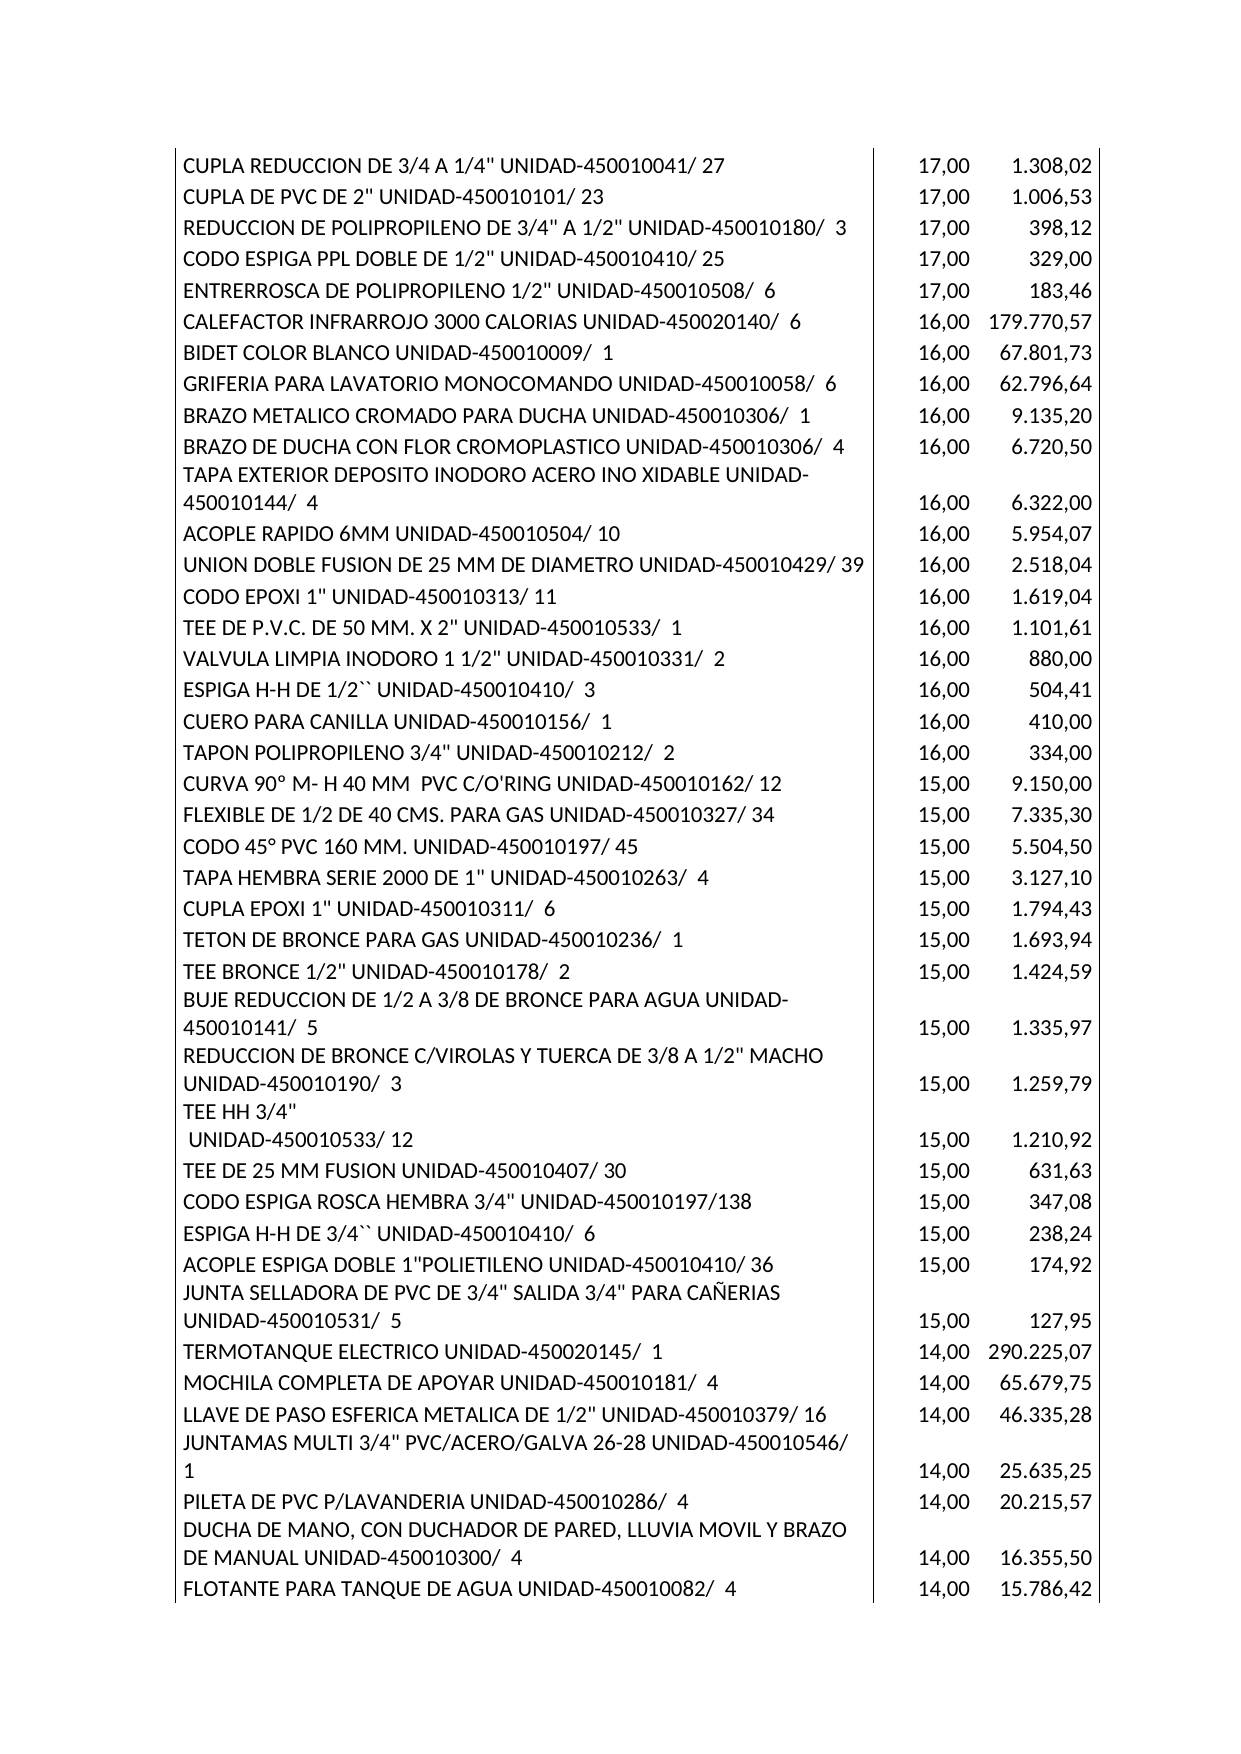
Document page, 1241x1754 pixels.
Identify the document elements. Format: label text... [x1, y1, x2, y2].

table_cell PILETA DE PVC P/LAVANDERIA UNIDAD-450010286/ 4 [176, 1484, 873, 1515]
table_cell 16,00 [874, 579, 977, 610]
table_cell 9.135,20 [977, 398, 1099, 429]
table_cell 15,00 [874, 766, 977, 797]
table_cell 16,00 [874, 460, 977, 516]
table_cell 15,00 [874, 954, 977, 985]
table_cell CODO 45° PVC 160 MM. UNIDAD-450010197/ 45 [176, 829, 873, 860]
table_cell 1.308,02 [977, 148, 1099, 179]
table_cell 15.786,42 [977, 1571, 1099, 1602]
table_cell MOCHILA COMPLETA DE APOYAR UNIDAD-450010181/ 4 [176, 1365, 873, 1397]
table_cell 5.954,07 [977, 516, 1099, 547]
table_cell 17,00 [874, 273, 977, 304]
table_cell CUPLA REDUCCION DE 3/4 A 1/4" UNIDAD-450010041/ 27 [176, 148, 873, 179]
table_cell CODO EPOXI 1" UNIDAD-450010313/ 11 [176, 579, 873, 610]
table_cell 17,00 [874, 210, 977, 241]
table_cell 14,00 [874, 1571, 977, 1602]
table_cell 880,00 [977, 641, 1099, 672]
table_cell ESPIGA H-H DE 1/2`` UNIDAD-450010410/ 3 [176, 673, 873, 704]
table_cell 1.259,79 [977, 1041, 1099, 1097]
table_cell CUPLA DE PVC DE 2" UNIDAD-450010101/ 23 [176, 179, 873, 210]
table_cell 9.150,00 [977, 766, 1099, 797]
table_cell 174,92 [977, 1247, 1099, 1278]
table_cell 15,00 [874, 1278, 977, 1334]
table_cell 16,00 [874, 429, 977, 460]
table_cell ACOPLE ESPIGA DOBLE 1"POLIETILENO UNIDAD-450010410/ 36 [176, 1247, 873, 1278]
table_cell BIDET COLOR BLANCO UNIDAD-450010009/ 1 [176, 335, 873, 366]
table_cell 14,00 [874, 1428, 977, 1484]
table_cell 347,08 [977, 1184, 1099, 1216]
table_cell 16,00 [874, 673, 977, 704]
table_cell 398,12 [977, 210, 1099, 241]
table_cell 16,00 [874, 704, 977, 735]
table_cell CUERO PARA CANILLA UNIDAD-450010156/ 1 [176, 704, 873, 735]
table_cell REDUCCION DE BRONCE C/VIROLAS Y TUERCA DE 3/8 A 1/2" MACHO UNIDAD-450010190/ 3 [176, 1041, 873, 1097]
table_cell 127,95 [977, 1278, 1099, 1334]
table_cell 16,00 [874, 516, 977, 547]
table_cell 14,00 [874, 1484, 977, 1515]
table_cell UNION DOBLE FUSION DE 25 MM DE DIAMETRO UNIDAD-450010429/ 39 [176, 548, 873, 579]
table_cell 238,24 [977, 1216, 1099, 1247]
table_cell 67.801,73 [977, 335, 1099, 366]
table_cell ENTRERROSCA DE POLIPROPILENO 1/2" UNIDAD-450010508/ 6 [176, 273, 873, 304]
table_cell 6.322,00 [977, 460, 1099, 516]
table_cell TAPA EXTERIOR DEPOSITO INODORO ACERO INO XIDABLE UNIDAD-450010144/ 4 [176, 460, 873, 516]
table_cell CURVA 90º M- H 40 MM PVC C/O'RING UNIDAD-450010162/ 12 [176, 766, 873, 797]
table_cell 5.504,50 [977, 829, 1099, 860]
table_cell ACOPLE RAPIDO 6MM UNIDAD-450010504/ 10 [176, 516, 873, 547]
table_cell 65.679,75 [977, 1365, 1099, 1397]
table_cell REDUCCION DE POLIPROPILENO DE 3/4" A 1/2" UNIDAD-450010180/ 3 [176, 210, 873, 241]
table_cell 410,00 [977, 704, 1099, 735]
table_cell 15,00 [874, 1041, 977, 1097]
table_cell 15,00 [874, 860, 977, 891]
table_cell TEE DE 25 MM FUSION UNIDAD-450010407/ 30 [176, 1153, 873, 1184]
table_cell 16.355,50 [977, 1515, 1099, 1571]
table_cell 1.619,04 [977, 579, 1099, 610]
table_cell BUJE REDUCCION DE 1/2 A 3/8 DE BRONCE PARA AGUA UNIDAD-450010141/ 5 [176, 985, 873, 1041]
table_cell TEE HH 3/4" UNIDAD-450010533/ 12 [176, 1097, 873, 1153]
table_cell 3.127,10 [977, 860, 1099, 891]
table_cell CALEFACTOR INFRARROJO 3000 CALORIAS UNIDAD-450020140/ 6 [176, 304, 873, 335]
table_cell 62.796,64 [977, 366, 1099, 398]
table_cell 16,00 [874, 548, 977, 579]
table_cell 1.210,92 [977, 1097, 1099, 1153]
table_cell 15,00 [874, 891, 977, 922]
table_cell 15,00 [874, 1097, 977, 1153]
table_cell 1.424,59 [977, 954, 1099, 985]
table_cell 16,00 [874, 366, 977, 398]
table_cell BRAZO METALICO CROMADO PARA DUCHA UNIDAD-450010306/ 1 [176, 398, 873, 429]
table_cell 290.225,07 [977, 1334, 1099, 1365]
table_cell 1.794,43 [977, 891, 1099, 922]
table_cell GRIFERIA PARA LAVATORIO MONOCOMANDO UNIDAD-450010058/ 6 [176, 366, 873, 398]
table_cell 16,00 [874, 641, 977, 672]
table_cell 15,00 [874, 829, 977, 860]
table_cell 329,00 [977, 241, 1099, 273]
table_cell TERMOTANQUE ELECTRICO UNIDAD-450020145/ 1 [176, 1334, 873, 1365]
table_cell JUNTA SELLADORA DE PVC DE 3/4" SALIDA 3/4" PARA CAÑERIAS UNIDAD-450010531/ 5 [176, 1278, 873, 1334]
table_cell 334,00 [977, 735, 1099, 766]
table_cell JUNTAMAS MULTI 3/4" PVC/ACERO/GALVA 26-28 UNIDAD-450010546/ 1 [176, 1428, 873, 1484]
table_cell 14,00 [874, 1397, 977, 1428]
table_cell TEE BRONCE 1/2" UNIDAD-450010178/ 2 [176, 954, 873, 985]
table_cell TAPON POLIPROPILENO 3/4" UNIDAD-450010212/ 2 [176, 735, 873, 766]
table_cell FLEXIBLE DE 1/2 DE 40 CMS. PARA GAS UNIDAD-450010327/ 34 [176, 798, 873, 829]
table_cell DUCHA DE MANO, CON DUCHADOR DE PARED, LLUVIA MOVIL Y BRAZO DE MANUAL UNIDAD-450010300/ 4 [176, 1515, 873, 1571]
table_cell 15,00 [874, 985, 977, 1041]
table_cell 1.006,53 [977, 179, 1099, 210]
table_cell TEE DE P.V.C. DE 50 MM. X 2" UNIDAD-450010533/ 1 [176, 610, 873, 641]
table_cell 15,00 [874, 923, 977, 954]
table_cell 6.720,50 [977, 429, 1099, 460]
table_cell VALVULA LIMPIA INODORO 1 1/2" UNIDAD-450010331/ 2 [176, 641, 873, 672]
table_cell 1.335,97 [977, 985, 1099, 1041]
table_cell BRAZO DE DUCHA CON FLOR CROMOPLASTICO UNIDAD-450010306/ 4 [176, 429, 873, 460]
table_cell 17,00 [874, 148, 977, 179]
table_cell 15,00 [874, 1216, 977, 1247]
table_cell 16,00 [874, 398, 977, 429]
table_cell 2.518,04 [977, 548, 1099, 579]
table_cell 7.335,30 [977, 798, 1099, 829]
table_cell 14,00 [874, 1334, 977, 1365]
table_cell TETON DE BRONCE PARA GAS UNIDAD-450010236/ 1 [176, 923, 873, 954]
table_cell ESPIGA H-H DE 3/4`` UNIDAD-450010410/ 6 [176, 1216, 873, 1247]
table_cell 15,00 [874, 798, 977, 829]
table_cell 14,00 [874, 1515, 977, 1571]
table_cell 16,00 [874, 610, 977, 641]
table_cell CODO ESPIGA ROSCA HEMBRA 3/4" UNIDAD-450010197/138 [176, 1184, 873, 1216]
table_cell 15,00 [874, 1184, 977, 1216]
table_cell 15,00 [874, 1247, 977, 1278]
table_cell LLAVE DE PASO ESFERICA METALICA DE 1/2" UNIDAD-450010379/ 16 [176, 1397, 873, 1428]
table_cell TAPA HEMBRA SERIE 2000 DE 1" UNIDAD-450010263/ 4 [176, 860, 873, 891]
table_cell 14,00 [874, 1365, 977, 1397]
table_cell CODO ESPIGA PPL DOBLE DE 1/2" UNIDAD-450010410/ 25 [176, 241, 873, 273]
table_cell 17,00 [874, 179, 977, 210]
table_cell 46.335,28 [977, 1397, 1099, 1428]
table_cell 179.770,57 [977, 304, 1099, 335]
table_cell 16,00 [874, 304, 977, 335]
table_cell 504,41 [977, 673, 1099, 704]
table_cell 17,00 [874, 241, 977, 273]
table_cell 20.215,57 [977, 1484, 1099, 1515]
table_cell 183,46 [977, 273, 1099, 304]
table_cell 1.693,94 [977, 923, 1099, 954]
table_cell CUPLA EPOXI 1" UNIDAD-450010311/ 6 [176, 891, 873, 922]
table_cell FLOTANTE PARA TANQUE DE AGUA UNIDAD-450010082/ 4 [176, 1571, 873, 1602]
table_cell 631,63 [977, 1153, 1099, 1184]
table_cell 15,00 [874, 1153, 977, 1184]
table_cell 1.101,61 [977, 610, 1099, 641]
table_cell 16,00 [874, 735, 977, 766]
table_cell 16,00 [874, 335, 977, 366]
table_cell 25.635,25 [977, 1428, 1099, 1484]
